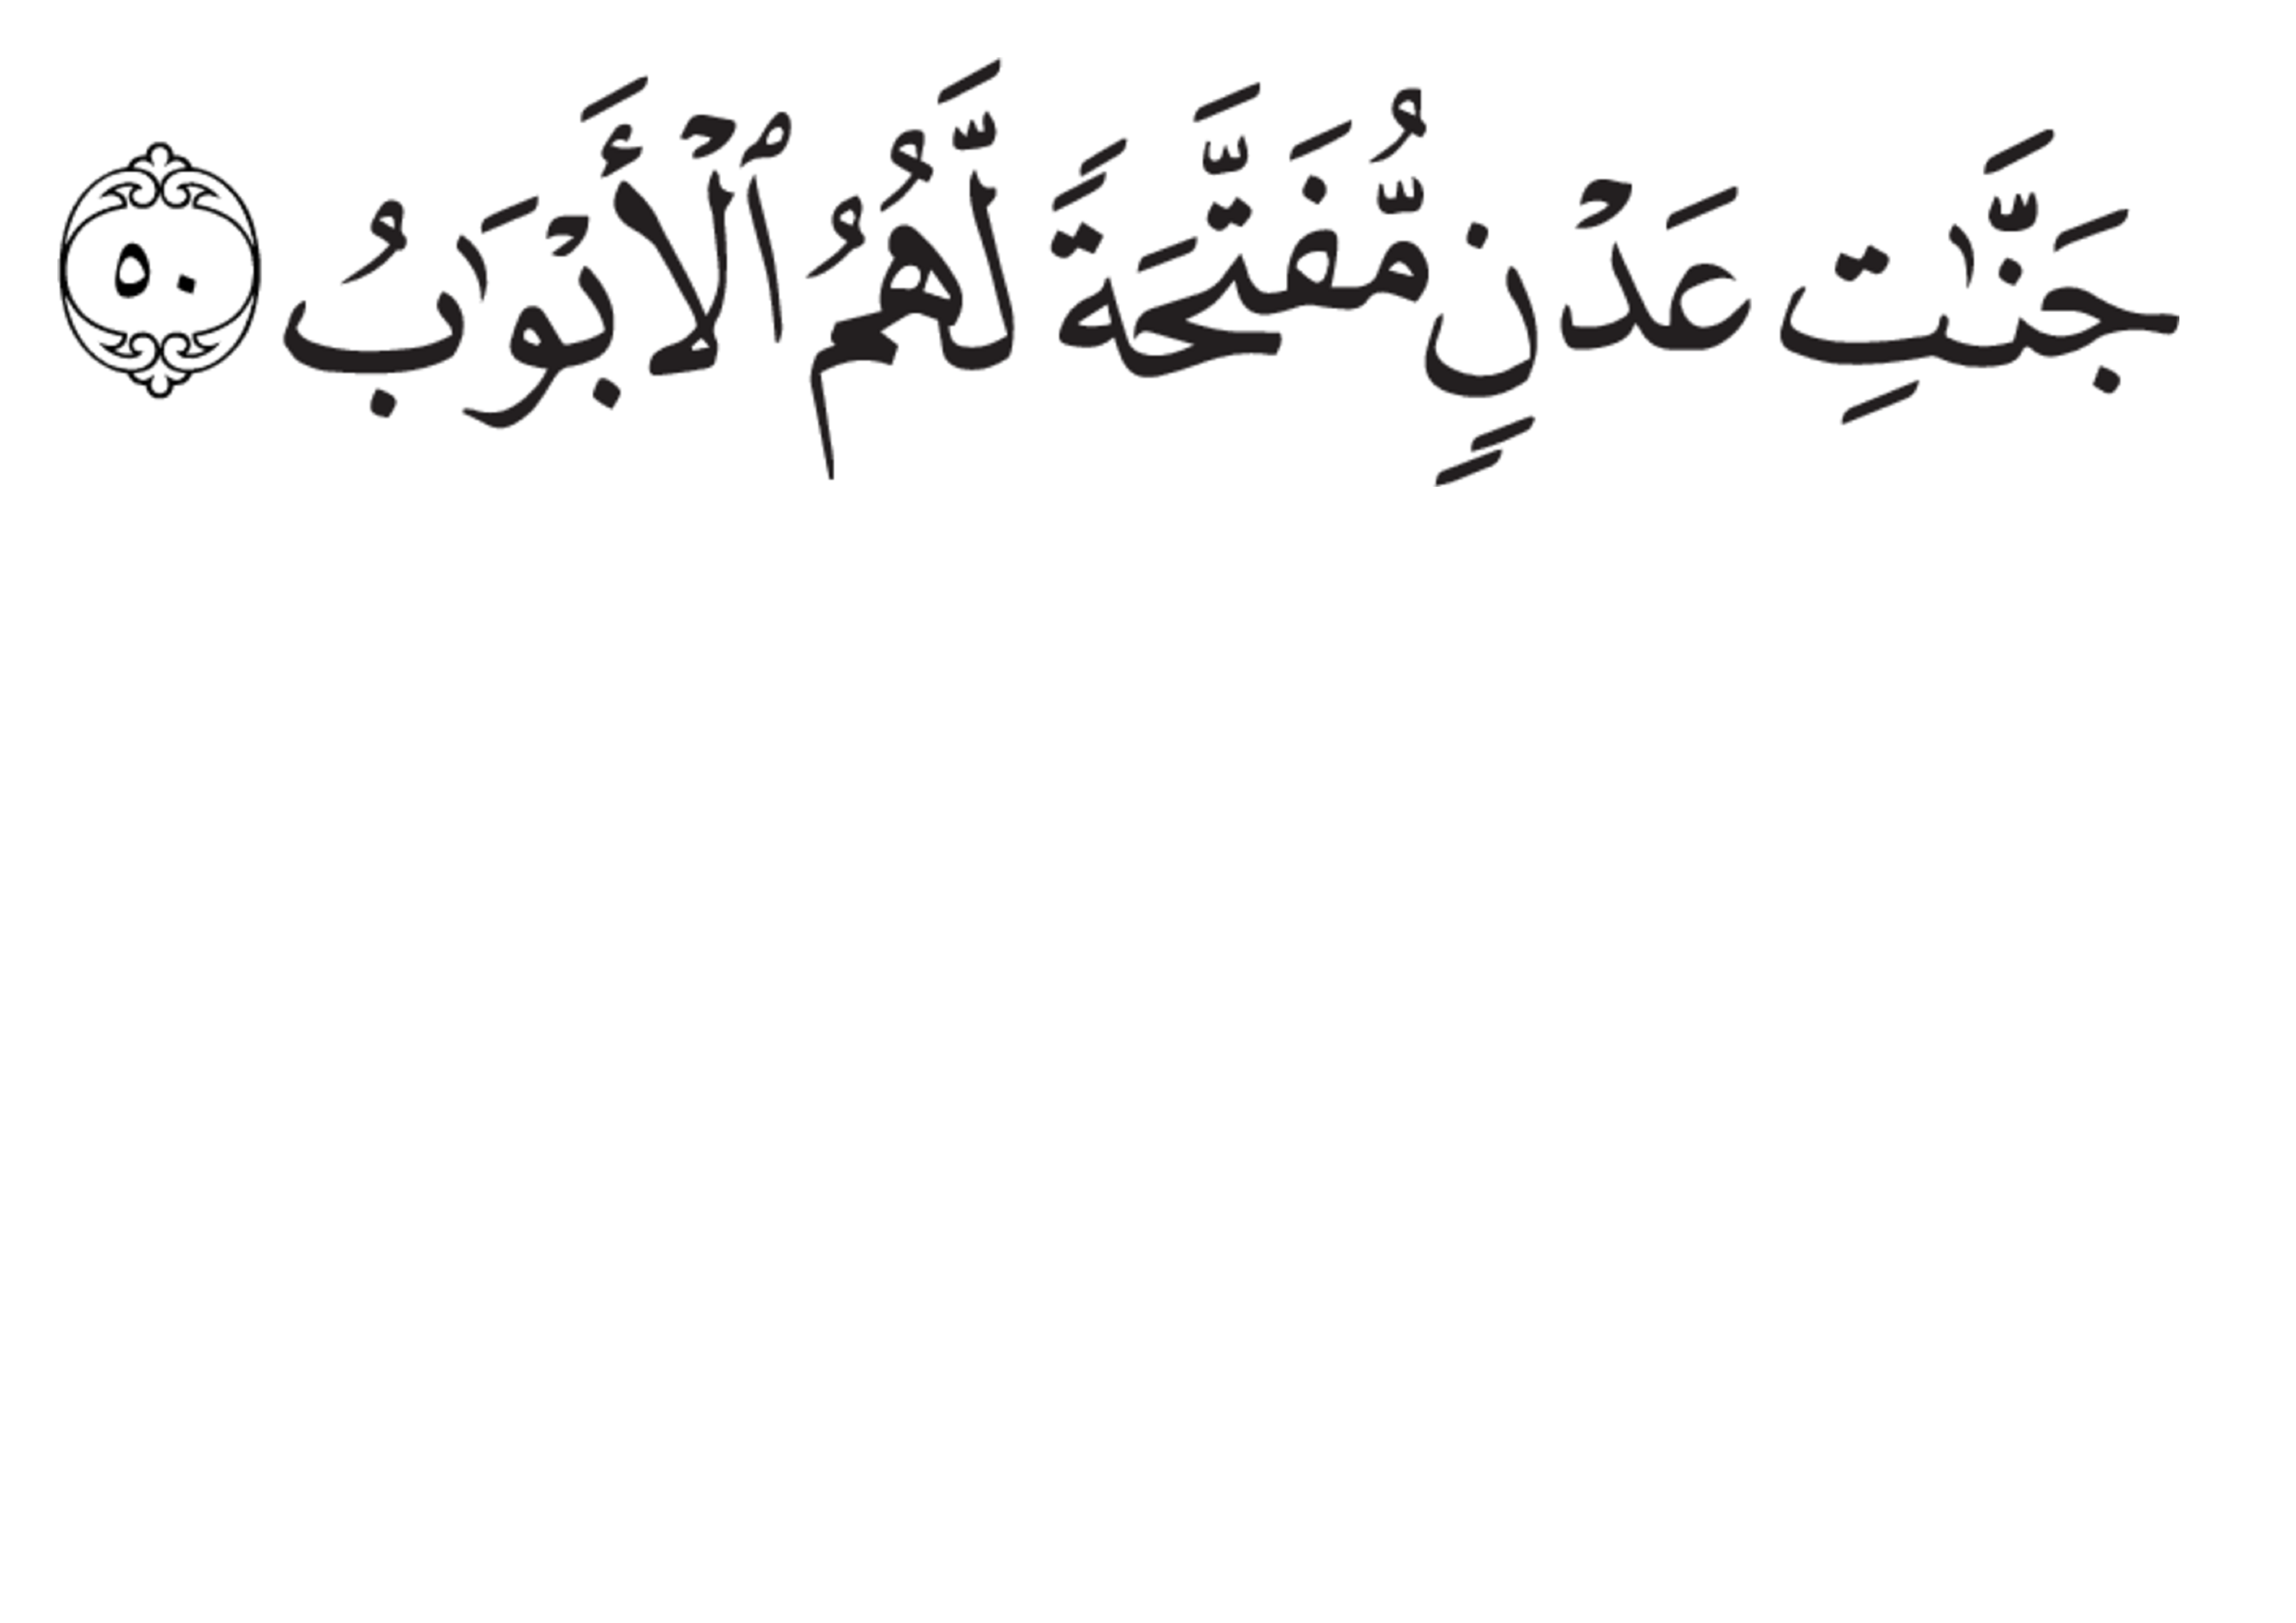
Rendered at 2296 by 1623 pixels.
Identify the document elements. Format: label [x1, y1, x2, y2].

picture [57, 57, 2179, 487]
